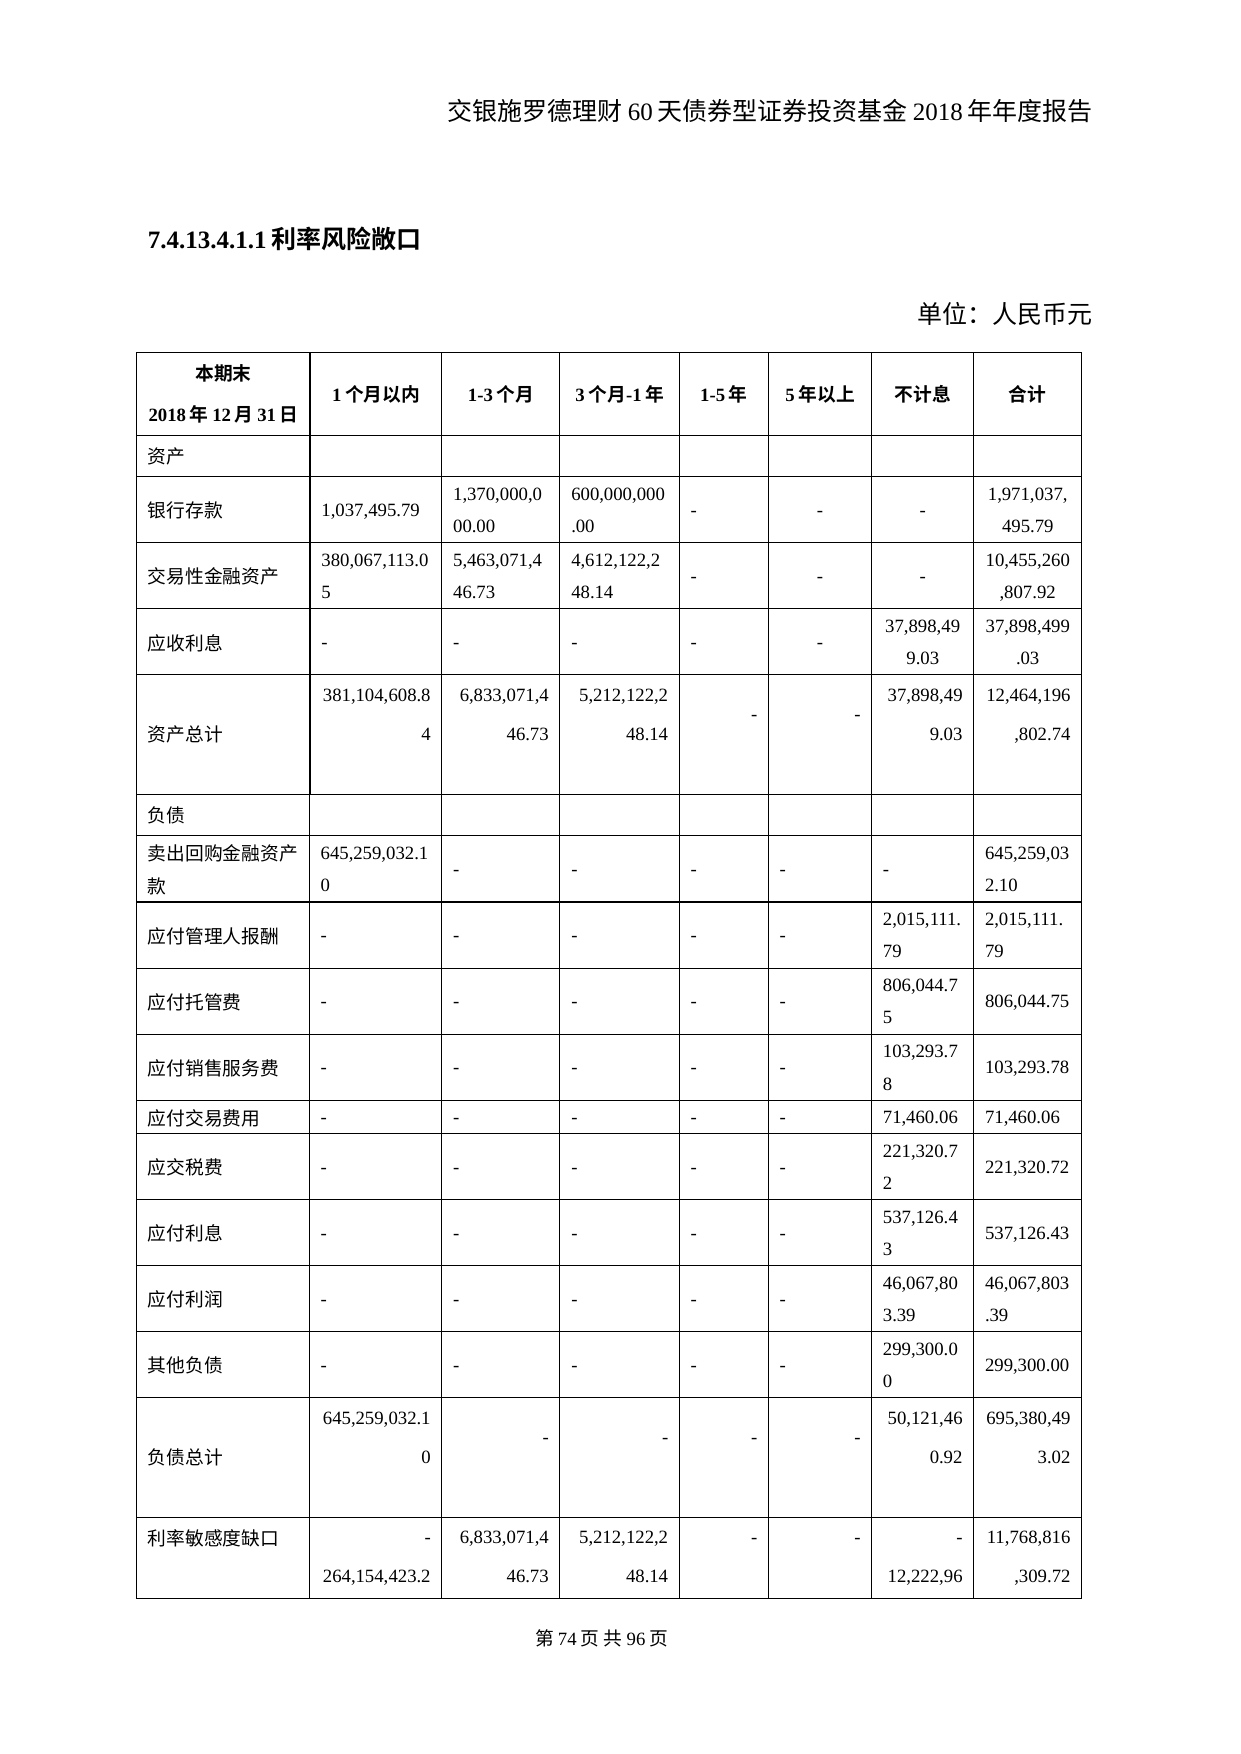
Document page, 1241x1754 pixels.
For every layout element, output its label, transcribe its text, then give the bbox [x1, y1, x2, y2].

table_cell - [310, 1200, 441, 1265]
table_cell 645,259,032.10 [310, 1398, 441, 1517]
table_header 1个月以内 [311, 353, 441, 434]
table_cell - [680, 1035, 768, 1099]
table_cell - [310, 1332, 441, 1397]
table_cell - [872, 836, 973, 901]
table_cell [769, 436, 871, 476]
table_cell 221,320.72 [974, 1134, 1081, 1199]
table_cell - [310, 1035, 441, 1099]
table_cell - [442, 836, 559, 901]
table_cell 6,833,071,446.73 [442, 1518, 559, 1597]
table_header 5年以上 [769, 353, 871, 434]
table_cell - [310, 969, 441, 1033]
table_cell 5,463,071,446.73 [442, 543, 559, 608]
table_cell - [680, 477, 768, 542]
table_cell - [310, 903, 441, 967]
table_cell [560, 795, 679, 835]
table_cell - [680, 609, 768, 674]
table_cell - [769, 1035, 871, 1099]
table_cell - [680, 1134, 768, 1199]
table_cell - [680, 1101, 768, 1133]
table_cell - [311, 609, 441, 674]
table_cell [560, 436, 679, 476]
table_cell 12,464,196,802.74 [974, 675, 1081, 794]
table_cell - [442, 1398, 559, 1517]
table_cell [769, 795, 871, 835]
table_cell - [442, 1134, 559, 1199]
table_cell 806,044.75 [974, 969, 1081, 1033]
table_cell - [560, 1398, 679, 1517]
table_cell - [769, 609, 871, 674]
table_cell - [680, 969, 768, 1033]
table_cell 负债 [137, 795, 309, 835]
table_cell 37,898,499.03 [974, 609, 1081, 674]
table_cell 2,015,111.79 [872, 903, 973, 967]
table_cell - [769, 836, 871, 901]
table_header 合计 [974, 353, 1081, 434]
table_cell - [769, 1518, 871, 1597]
table_cell 537,126.43 [974, 1200, 1081, 1265]
table_cell 应付利息 [137, 1200, 309, 1265]
table_cell 645,259,032.10 [974, 836, 1081, 901]
table_cell - [310, 1266, 441, 1331]
table_cell 资产总计 [137, 675, 309, 794]
text 7.4.13.4.1.1利率风险敞口 [148, 205, 1092, 270]
table_cell - [769, 1101, 871, 1133]
table_cell [974, 436, 1081, 476]
table_cell 103,293.78 [872, 1035, 973, 1099]
table_cell - [560, 1134, 679, 1199]
table_cell 应付利润 [137, 1266, 309, 1331]
table_cell 2,015,111.79 [974, 903, 1081, 967]
table_cell 537,126.43 [872, 1200, 973, 1265]
table_cell - [442, 1101, 559, 1133]
table_cell 负债总计 [137, 1398, 309, 1517]
table_cell 6,833,071,446.73 [442, 675, 559, 794]
table_cell 银行存款 [137, 477, 309, 542]
table_cell 1,971,037,495.79 [974, 477, 1081, 542]
table_cell - [872, 543, 973, 608]
table_cell 299,300.00 [974, 1332, 1081, 1397]
table_cell 5,212,122,248.14 [560, 1518, 679, 1597]
table_cell - [680, 675, 768, 794]
table_header 不计息 [872, 353, 973, 434]
table_cell 380,067,113.05 [311, 543, 441, 608]
table_cell 资产 [137, 436, 309, 476]
table_cell 11,768,816,309.72 [974, 1518, 1081, 1597]
table_cell - [769, 1398, 871, 1517]
table_cell 应付销售服务费 [137, 1035, 309, 1099]
table_cell - [769, 543, 871, 608]
table_cell - [310, 1134, 441, 1199]
table_cell - [769, 1134, 871, 1199]
table_cell - [442, 1332, 559, 1397]
table_cell - [680, 543, 768, 608]
table_cell 221,320.72 [872, 1134, 973, 1199]
table_cell - [680, 1398, 768, 1517]
table_cell - [442, 969, 559, 1033]
table_cell 71,460.06 [974, 1101, 1081, 1133]
table_cell 应付交易费用 [137, 1101, 309, 1133]
table_cell 1,370,000,000.00 [442, 477, 559, 542]
table_cell 10,455,260,807.92 [974, 543, 1081, 608]
table_cell 71,460.06 [872, 1101, 973, 1133]
table_cell 37,898,499.03 [872, 609, 973, 674]
table_cell - [769, 1200, 871, 1265]
table_cell [442, 436, 559, 476]
table_cell - [560, 1200, 679, 1265]
table_cell - [872, 477, 973, 542]
table_cell [680, 436, 768, 476]
table_cell - [680, 903, 768, 967]
table_cell - [680, 1518, 768, 1597]
table_cell 应付托管费 [137, 969, 309, 1033]
table_cell 695,380,493.02 [974, 1398, 1081, 1517]
table_cell - [442, 1200, 559, 1265]
table_cell 299,300.00 [872, 1332, 973, 1397]
table_cell - [560, 903, 679, 967]
table_cell - [560, 969, 679, 1033]
table_header 本期末 2018年12月31日 [137, 353, 309, 434]
table_cell 645,259,032.10 [310, 836, 441, 901]
table_cell 5,212,122,248.14 [560, 675, 679, 794]
table_cell 806,044.75 [872, 969, 973, 1033]
table_cell - [442, 609, 559, 674]
table_cell - [769, 1266, 871, 1331]
table_cell -12,222,961.89 [872, 1518, 973, 1597]
table_cell - [310, 1101, 441, 1133]
table_cell 交易性金融资产 [137, 543, 309, 608]
table_cell - [560, 836, 679, 901]
table_cell 381,104,608.84 [311, 675, 441, 794]
table_cell - [680, 1266, 768, 1331]
table_cell - [769, 675, 871, 794]
table_cell 600,000,000.00 [560, 477, 679, 542]
table_cell 卖出回购金融资产款 [137, 836, 309, 901]
table_cell - [769, 1332, 871, 1397]
table_cell 103,293.78 [974, 1035, 1081, 1099]
table_cell -264,154,423.26 [310, 1518, 441, 1597]
table_cell 4,612,122,248.14 [560, 543, 679, 608]
table_header 1-5年 [680, 353, 768, 434]
table_cell - [769, 903, 871, 967]
table_cell - [560, 609, 679, 674]
table_cell 50,121,460.92 [872, 1398, 973, 1517]
table_cell - [769, 477, 871, 542]
table_cell 46,067,803.39 [974, 1266, 1081, 1331]
table_cell 37,898,499.03 [872, 675, 973, 794]
table_cell - [442, 1035, 559, 1099]
table_cell 应交税费 [137, 1134, 309, 1199]
table_cell [442, 795, 559, 835]
table_cell [872, 795, 973, 835]
table_cell [974, 795, 1081, 835]
table_cell [311, 436, 441, 476]
table_cell - [442, 1266, 559, 1331]
table_cell - [680, 836, 768, 901]
table_cell - [560, 1101, 679, 1133]
table_cell - [560, 1332, 679, 1397]
table_cell - [680, 1332, 768, 1397]
table_cell - [769, 969, 871, 1033]
table_header 3个月-1年 [560, 353, 679, 434]
table_cell [310, 795, 441, 835]
table_cell 利率敏感度缺口 [137, 1518, 309, 1597]
table_cell 其他负债 [137, 1332, 309, 1397]
table_cell 应收利息 [137, 609, 309, 674]
table_cell 应付管理人报酬 [137, 903, 309, 967]
table_cell - [560, 1035, 679, 1099]
text 单位：人民币元 [149, 280, 1092, 345]
table_cell [872, 436, 973, 476]
table_cell - [442, 903, 559, 967]
table_cell 46,067,803.39 [872, 1266, 973, 1331]
table_cell - [560, 1266, 679, 1331]
table_cell 1,037,495.79 [311, 477, 441, 542]
table_header 1-3个月 [442, 353, 559, 434]
table_cell [680, 795, 768, 835]
table_cell - [680, 1200, 768, 1265]
